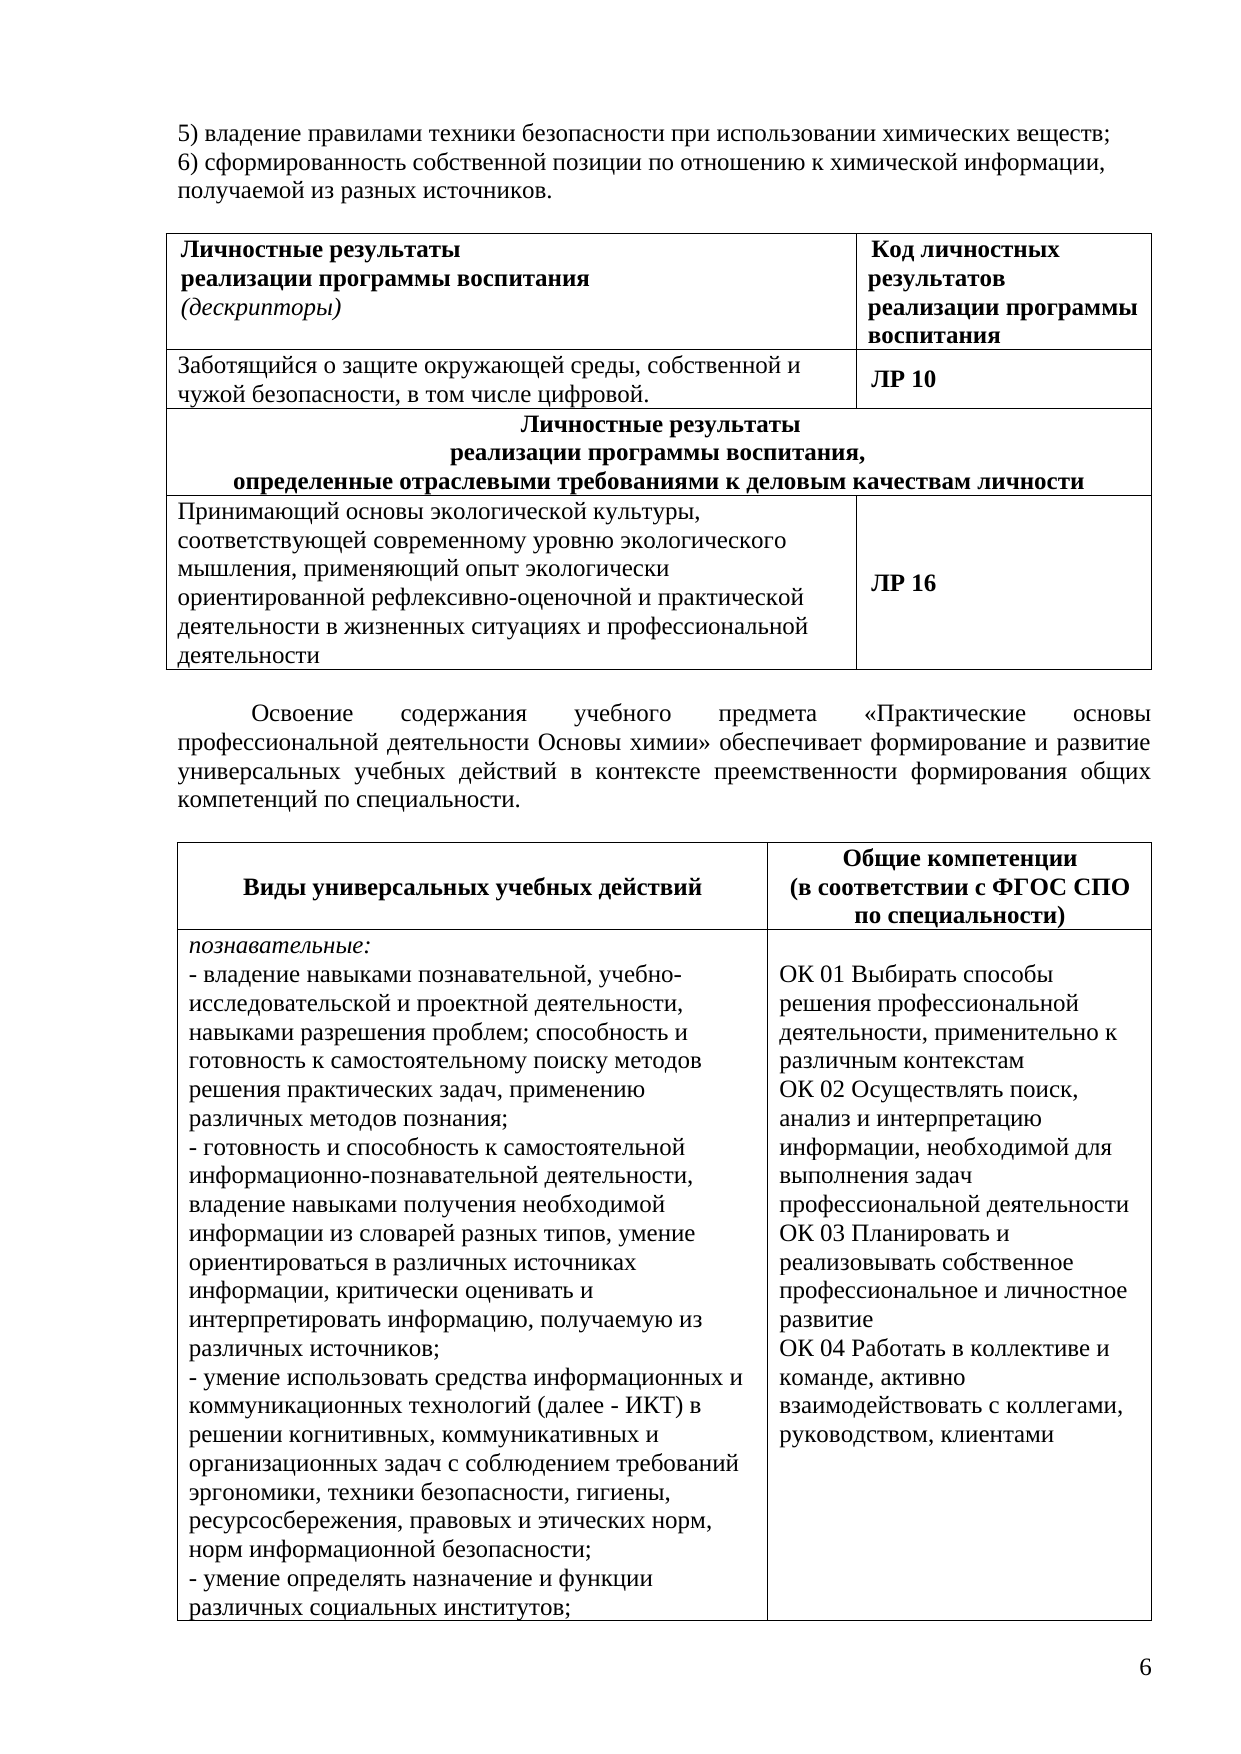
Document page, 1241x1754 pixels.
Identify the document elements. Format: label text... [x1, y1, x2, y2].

table_cell Принимающий основы экологической культуры, соответствующей современному уровню экологического мышления, применяющий опыт экологически ориентированной рефлексивно-оценочной и практической деятельности в жизненных ситуациях и профессиональной деятельности [167, 496, 856, 668]
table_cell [768, 930, 1151, 1620]
table_header Общие компетенции (в соответствии с ФГОС СПО по специальности) [768, 843, 1151, 929]
table_header Личностные результаты реализации программы воспитания (дескрипторы) [167, 234, 856, 349]
table_cell ЛР 16 [857, 496, 1151, 668]
text 6) сформированность собственной позиции по отношению к химической информации, получаемой из разных источников. [177, 147, 1152, 204]
table_cell Личностные результаты реализации программы воспитания, определенные отраслевыми требованиями к деловым качествам личности [167, 409, 1151, 495]
table_header Виды универсальных учебных действий [178, 843, 767, 929]
text 5) владение правилами техники безопасности при использовании химических веществ; [177, 118, 1152, 147]
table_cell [178, 930, 767, 1620]
text Освоение содержания учебного предмета «Практические основы профессиональной деятельности Основы химии» обеспечивает формирование и развитие универсальных учебных действий в контексте преемственности формирования общих компетенций по специальности. [177, 698, 1152, 813]
table_cell Заботящийся о защите окружающей среды, собственной и чужой безопасности, в том числе цифровой. [167, 350, 856, 408]
table_header Код личностных результатов реализации программы воспитания [857, 234, 1151, 349]
table_cell ЛР 10 [857, 350, 1151, 408]
